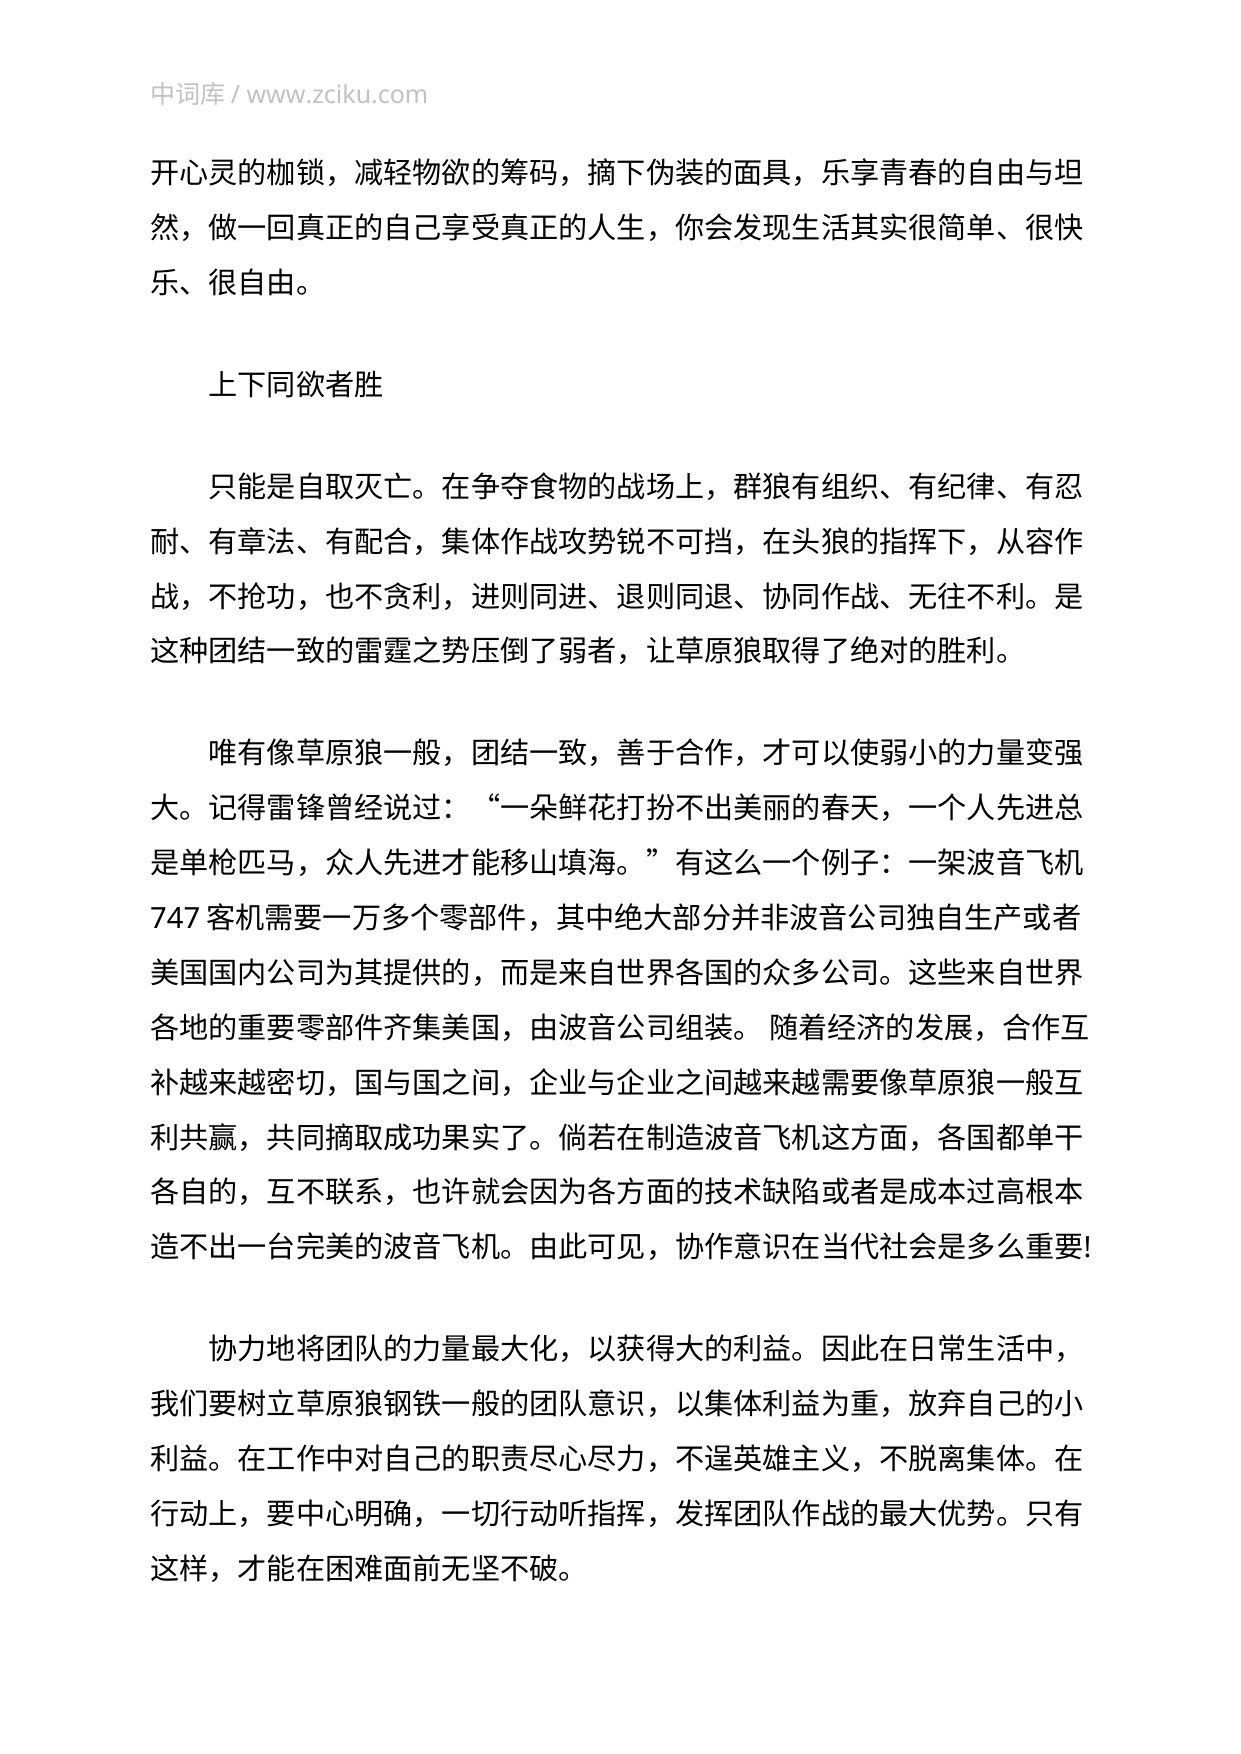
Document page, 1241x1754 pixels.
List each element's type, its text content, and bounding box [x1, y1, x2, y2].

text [150, 150, 1090, 302]
text 上下同欲者胜 [150, 362, 1090, 404]
text 唯有像草原狼一般，团结一致，善于合作，才可以使弱小的力量变强大。记得雷锋曾经说过：“一朵鲜花打扮不出美丽的春天，一个人先进总是单枪匹马，众人先进才能移山填海。”有这么一个例子：一架波音飞机747客机需要一万多个零部件，其中绝大部分并非波音公司独自生产或者美国国内公司为其提供的，而是来自世界各国的众多公司。这些来自世界各地的重要零部件齐集美国，由波音公司组装。 随着经济的发展，合作互补越来越密切，国与国之间，企业与企业之间越来越需要像草原狼一般互利共赢，共同摘取成功果实了。倘若在制造波音飞机这方面，各国都单干各自的，互不联系，也许就会因为各方面的技术缺陷或者是成本过高根本造不出一台完美的波音飞机。由此可见，协作意识在当代社会是多么重要! [150, 730, 1090, 1266]
text 协力地将团队的力量最大化，以获得大的利益。因此在日常生活中，我们要树立草原狼钢铁一般的团队意识，以集体利益为重，放弃自己的小利益。在工作中对自己的职责尽心尽力，不逞英雄主义，不脱离集体。在行动上，要中心明确，一切行动听指挥，发挥团队作战的最大优势。只有这样，才能在困难面前无坚不破。 [150, 1326, 1090, 1588]
text 只能是自取灭亡。在争夺食物的战场上，群狼有组织、有纪律、有忍耐、有章法、有配合，集体作战攻势锐不可挡，在头狼的指挥下，从容作战，不抢功，也不贪利，进则同进、退则同退、协同作战、无往不利。是这种团结一致的雷霆之势压倒了弱者，让草原狼取得了绝对的胜利。 [150, 463, 1090, 670]
